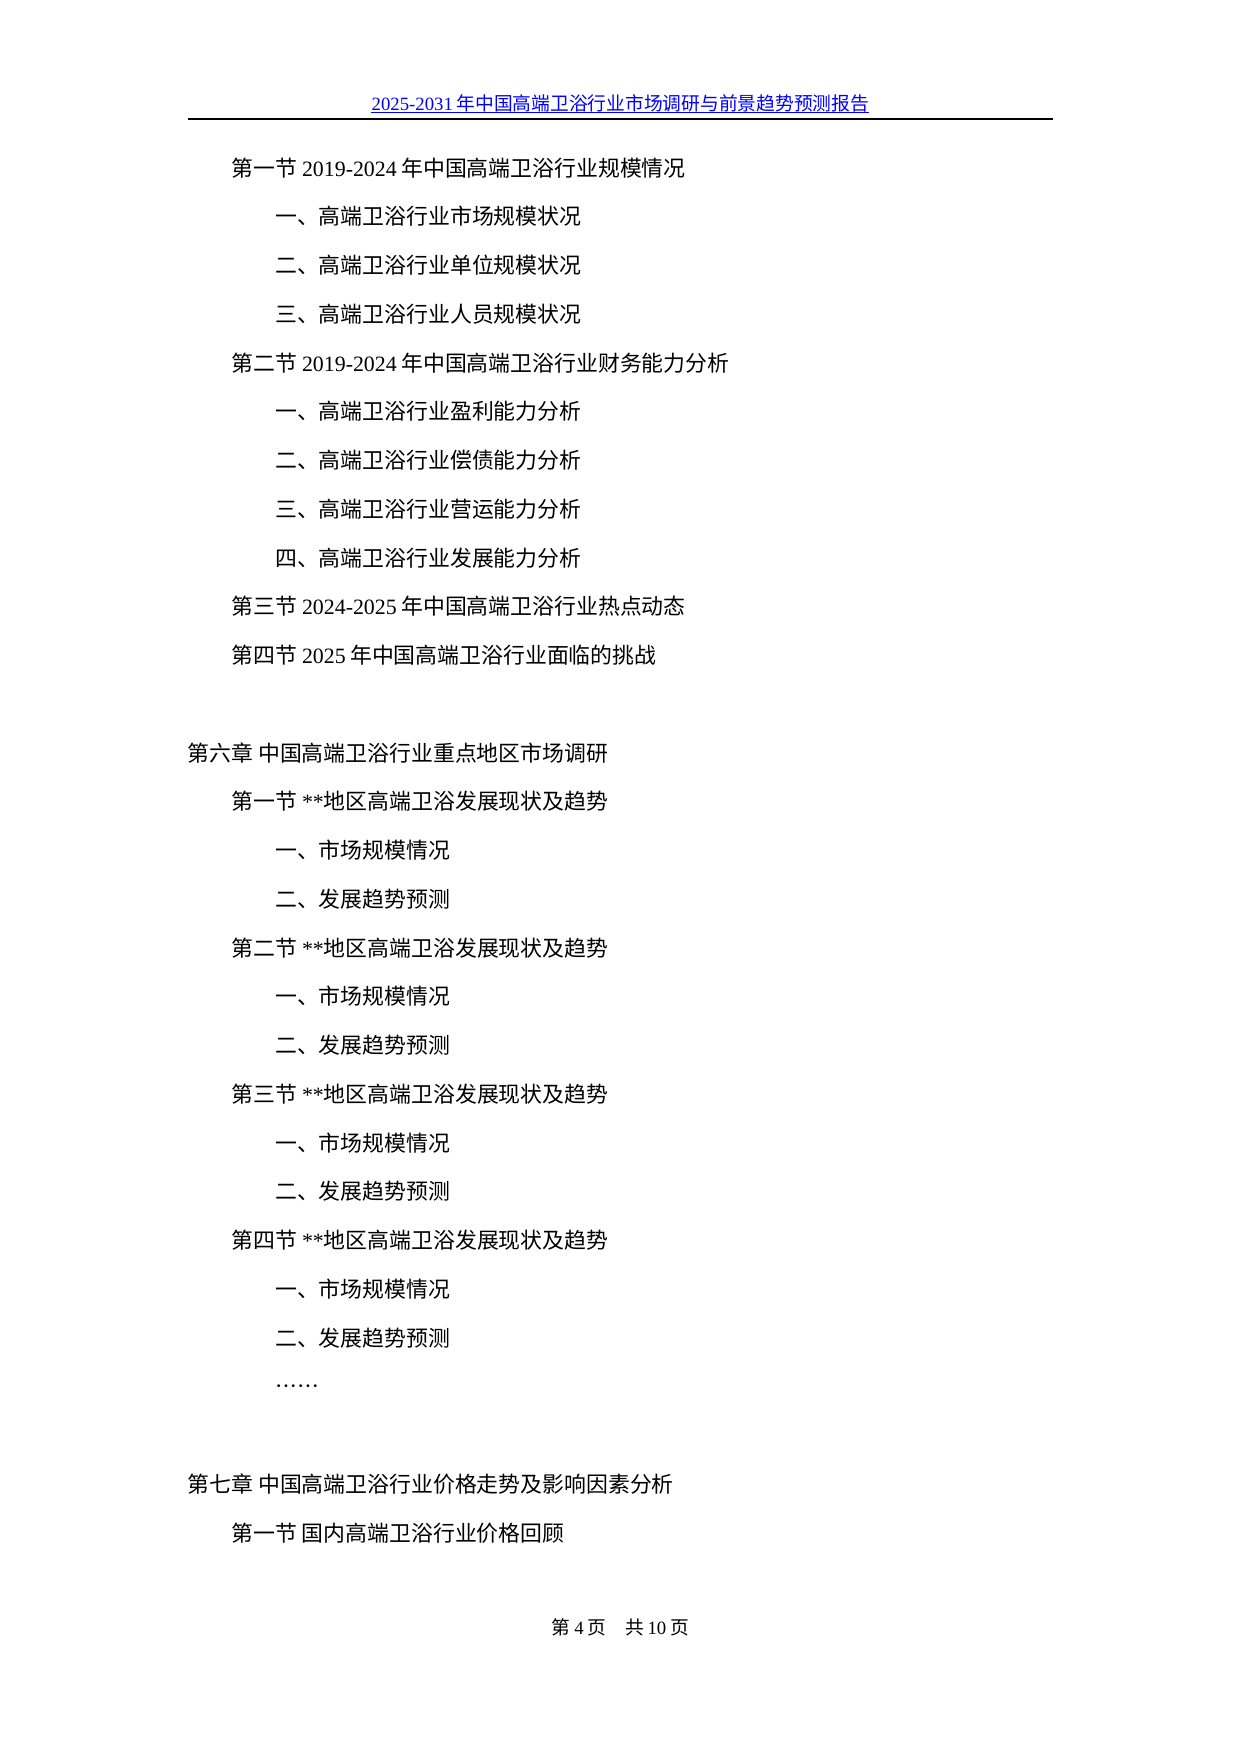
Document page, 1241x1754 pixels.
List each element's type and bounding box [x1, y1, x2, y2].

text [187, 150, 1053, 1548]
